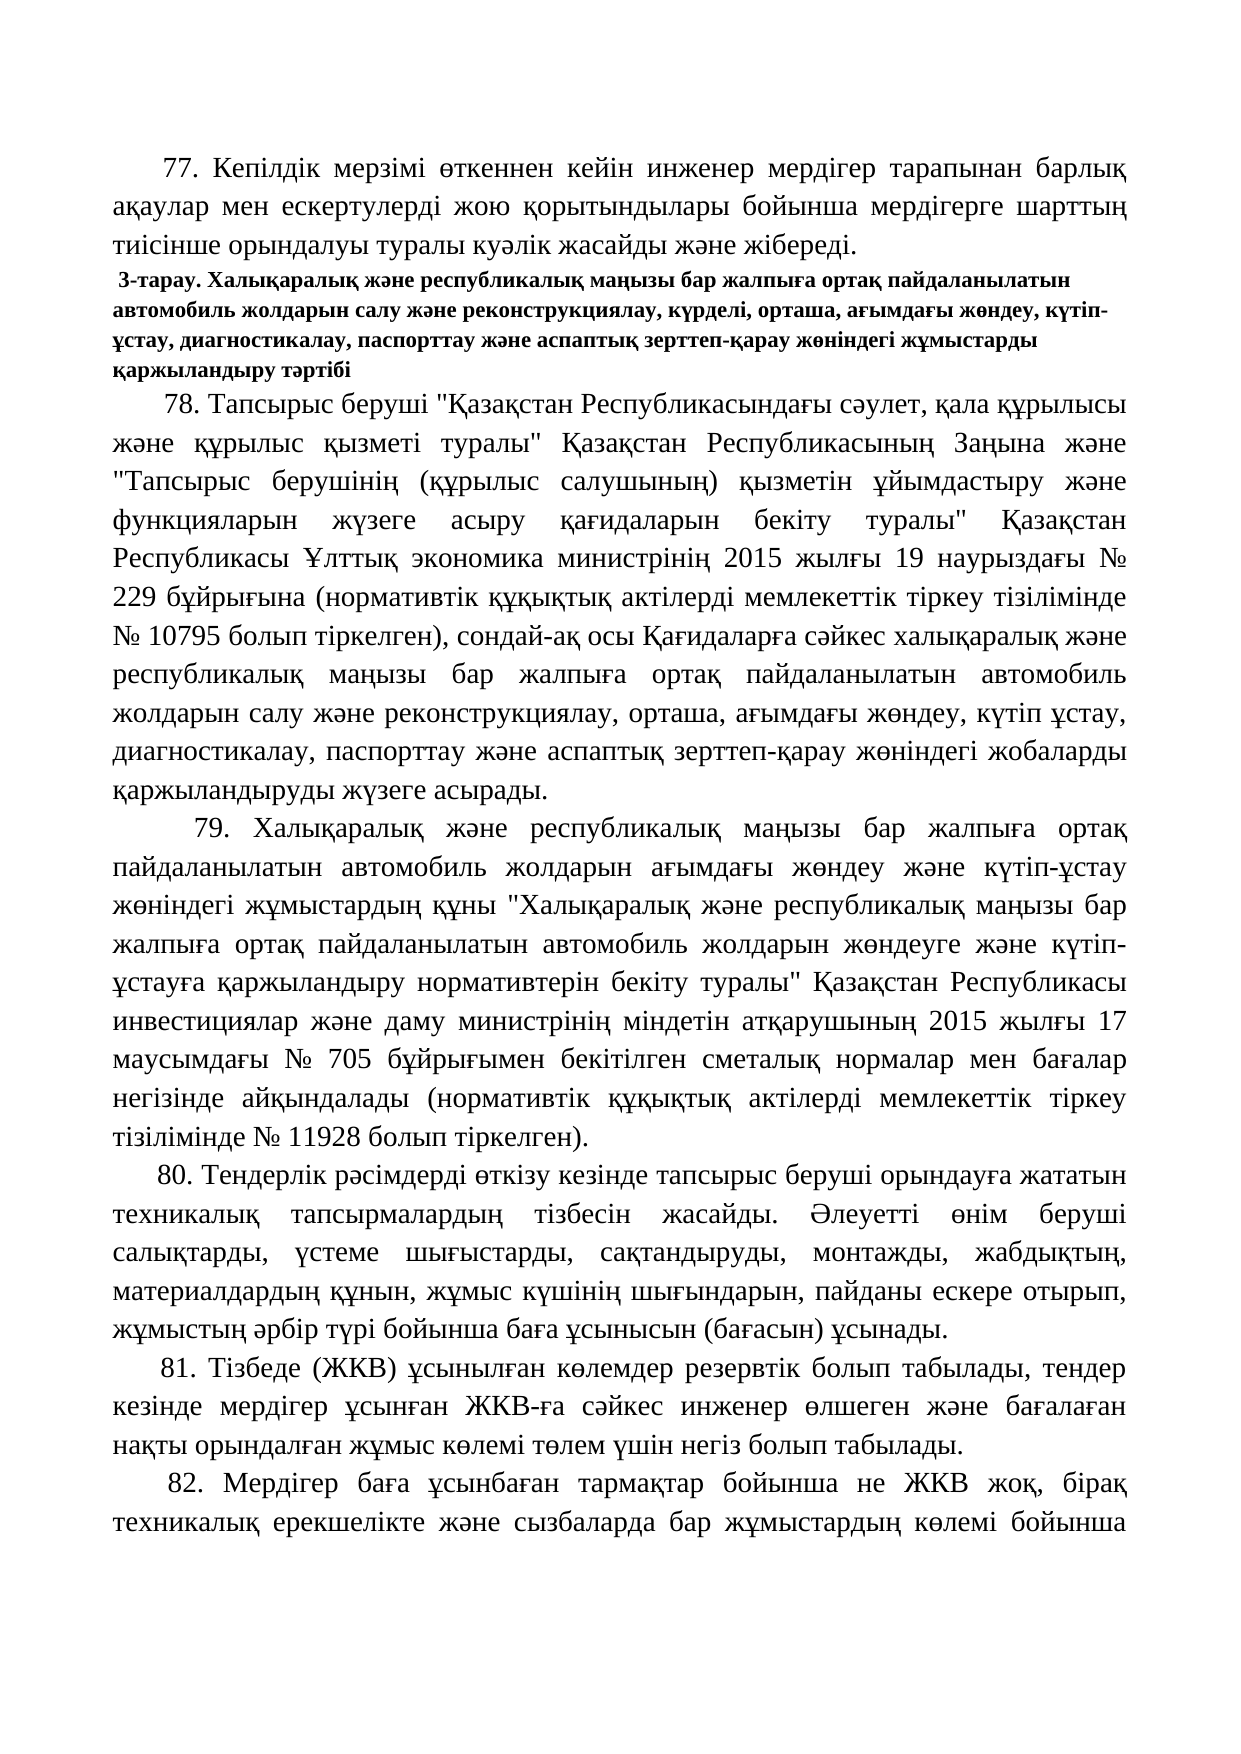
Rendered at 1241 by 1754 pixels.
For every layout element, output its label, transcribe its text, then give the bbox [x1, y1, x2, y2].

text 80. Тендерлік рәсімдерді өткізу кезінде тапсырыс беруші орындауға жататын техникалық тапсырмалардың тізбесін жасайды. Әлеуетті өнім беруші салықтарды, үстеме шығыстарды, сақтандыруды, монтажды, жабдықтың, материалдардың құнын, жұмыс күшінің шығындарын, пайданы ескере отырып, жұмыстың әрбір түрі бойынша баға ұсынысын (бағасын) ұсынады. [112, 1157, 1128, 1345]
text 3-тарау. Халықаралық және республикалық маңызы бар жалпыға ортақ пайдаланылатын автомобиль жолдарын салу және реконструкциялау, күрделі, орташа, ағымдағы жөндеу, күтіп-ұстау, диагностикалау, паспорттау және аспаптық зерттеп-қарау жөніндегі жұмыстарды қаржыландыру тәртібі [112, 266, 1128, 383]
text 77. Кепілдік мерзімі өткеннен кейін инженер мердігер тарапынан барлық ақаулар мен ескертулерді жою қорытындылары бойынша мердігерге шарттың тиісінше орындалуы туралы куәлік жасайды және жібереді. [112, 150, 1128, 261]
text 78. Тапсырыс беруші "Қазақстан Республикасындағы сәулет, қала құрылысы және құрылыс қызметі туралы" Қазақстан Республикасының Заңына және "Тапсырыс берушінің (құрылыс салушының) қызметін ұйымдастыру және функцияларын жүзеге асыру қағидаларын бекіту туралы" Қазақстан Республикасы Ұлттық экономика министрінің 2015 жылғы 19 наурыздағы № 229 бұйрығына (нормативтік құқықтық актілерді мемлекеттік тіркеу тізілімінде № 10795 болып тіркелген), сондай-ақ осы Қағидаларға сәйкес халықаралық және республикалық маңызы бар жалпыға ортақ пайдаланылатын автомобиль жолдарын салу және реконструкциялау, орташа, ағымдағы жөндеу, күтіп ұстау, диагностикалау, паспорттау және аспаптық зерттеп-қарау жөніндегі жобаларды қаржыландыруды жүзеге асырады. [112, 386, 1128, 805]
text 79. Халықаралық және республикалық маңызы бар жалпыға ортақ пайдаланылатын автомобиль жолдарын ағымдағы жөндеу және күтіп-ұстау жөніндегі жұмыстардың құны "Халықаралық және республикалық маңызы бар жалпыға ортақ пайдаланылатын автомобиль жолдарын жөндеуге және күтіп-ұстауға қаржыландыру нормативтерін бекіту туралы" Қазақстан Республикасы инвестициялар және даму министрінің міндетін атқарушының 2015 жылғы 17 маусымдағы № 705 бұйрығымен бекітілген сметалық нормалар мен бағалар негізінде айқындалады (нормативтік құқықтық актілерді мемлекеттік тіркеу тізілімінде № 11928 болып тіркелген). [112, 810, 1128, 1152]
text 81. Тізбеде (ЖКВ) ұсынылған көлемдер резервтік болып табылады, тендер кезінде мердігер ұсынған ЖКВ-ға сәйкес инженер өлшеген және бағалаған нақты орындалған жұмыс көлемі төлем үшін негіз болып табылады. [112, 1350, 1128, 1461]
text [112, 1466, 1128, 1538]
